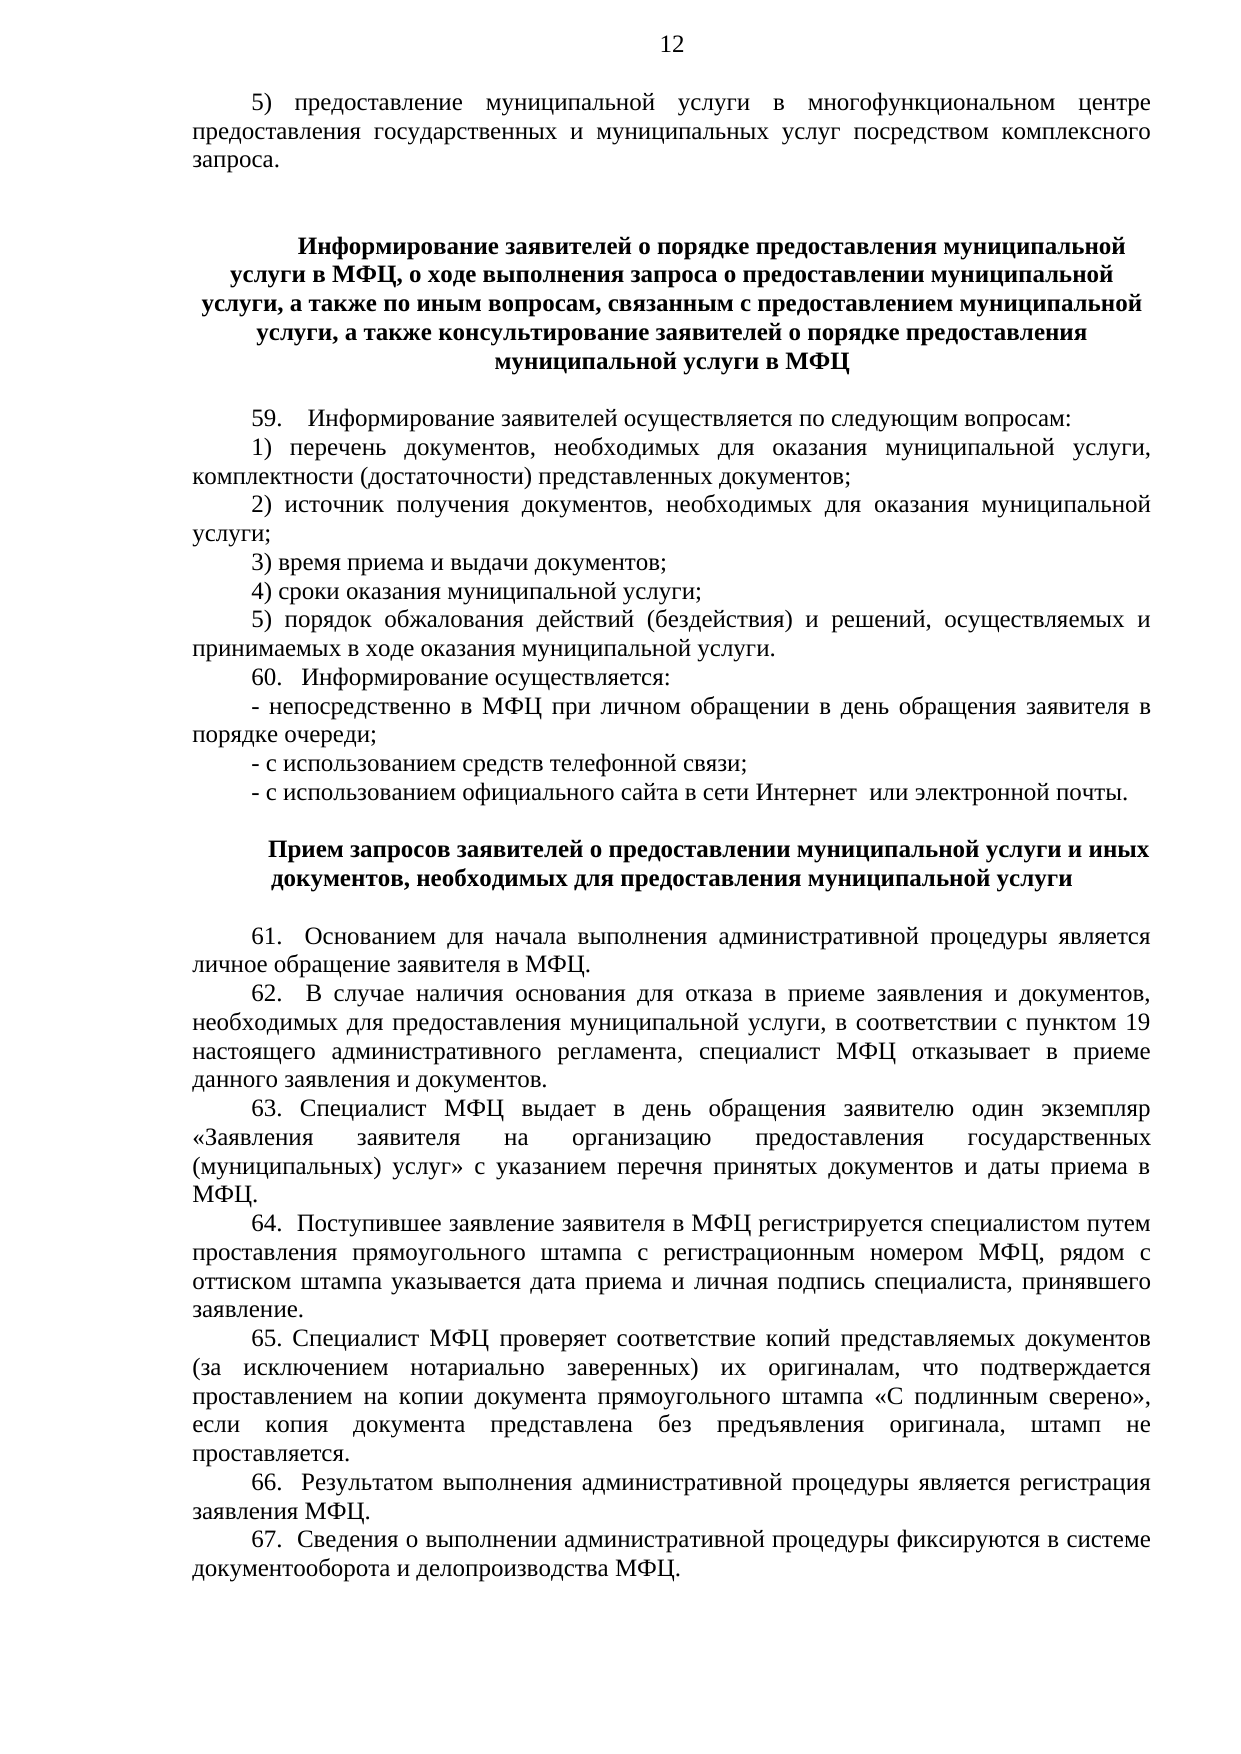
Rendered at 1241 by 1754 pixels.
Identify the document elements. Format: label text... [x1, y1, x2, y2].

text 61. Основанием для начала выполнения административной процедуры является личное обращение заявителя в МФЦ. [192, 921, 1152, 978]
title 1) перечень документов, необходимых для оказания муниципальной услуги, комплектности (достаточности) представленных документов; [192, 432, 1152, 489]
title Информирование заявителей о порядке предоставления муниципальной услуги в МФЦ, о ходе выполнения запроса о предоставлении муниципальной услуги, а также по иным вопросам, связанным с предоставлением муниципальной услуги, а также консультирование заявителей о порядке предоставления муниципальной услуги в МФЦ [192, 231, 1152, 374]
text 67. Сведения о выполнении административной процедуры фиксируются в системе документооборота и делопроизводства МФЦ. [192, 1524, 1152, 1582]
title 4) сроки оказания муниципальной услуги; [192, 576, 1152, 604]
title - с использованием официального сайта в сети Интернет или электронной почты. [192, 777, 1152, 806]
text 66. Результатом выполнения административной процедуры является регистрация заявления МФЦ. [192, 1467, 1152, 1524]
text Прием запросов заявителей о предоставлении муниципальной услуги и иных документов, необходимых для предоставления муниципальной услуги [192, 834, 1152, 892]
text 65. Специалист МФЦ проверяет соответствие копий представляемых документов (за исключением нотариально заверенных) их оригиналам, что подтверждается проставлением на копии документа прямоугольного штампа «С подлинным сверено», если копия документа представлена без предъявления оригинала, штамп не проставляется. [192, 1323, 1152, 1467]
title 60. Информирование осуществляется: [192, 662, 1152, 691]
title 3) время приема и выдачи документов; [192, 547, 1152, 576]
text 62. В случае наличия основания для отказа в приеме заявления и документов, необходимых для предоставления муниципальной услуги, в соответствии с пунктом 19 настоящего административного регламента, специалист МФЦ отказывает в приеме данного заявления и документов. [192, 978, 1152, 1093]
title 5) порядок обжалования действий (бездействия) и решений, осуществляемых и принимаемых в ходе оказания муниципальной услуги. [192, 604, 1152, 662]
text 63. Специалист МФЦ выдает в день обращения заявителю один экземпляр «Заявления заявителя на организацию предоставления государственных (муниципальных) услуг» с указанием перечня принятых документов и даты приема в МФЦ. [192, 1093, 1152, 1208]
title - непосредственно в МФЦ при личном обращении в день обращения заявителя в порядке очереди; [192, 691, 1152, 748]
title 59. Информирование заявителей осуществляется по следующим вопросам: [192, 403, 1152, 432]
title - с использованием средств телефонной связи; [192, 748, 1152, 777]
text 64. Поступившее заявление заявителя в МФЦ регистрируется специалистом путем проставления прямоугольного штампа с регистрационным номером МФЦ, рядом с оттиском штампа указывается дата приема и личная подпись специалиста, принявшего заявление. [192, 1208, 1152, 1323]
text 5) предоставление муниципальной услуги в многофункциональном центре предоставления государственных и муниципальных услуг посредством комплексного запроса. [192, 87, 1152, 173]
title 2) источник получения документов, необходимых для оказания муниципальной услуги; [192, 489, 1152, 547]
